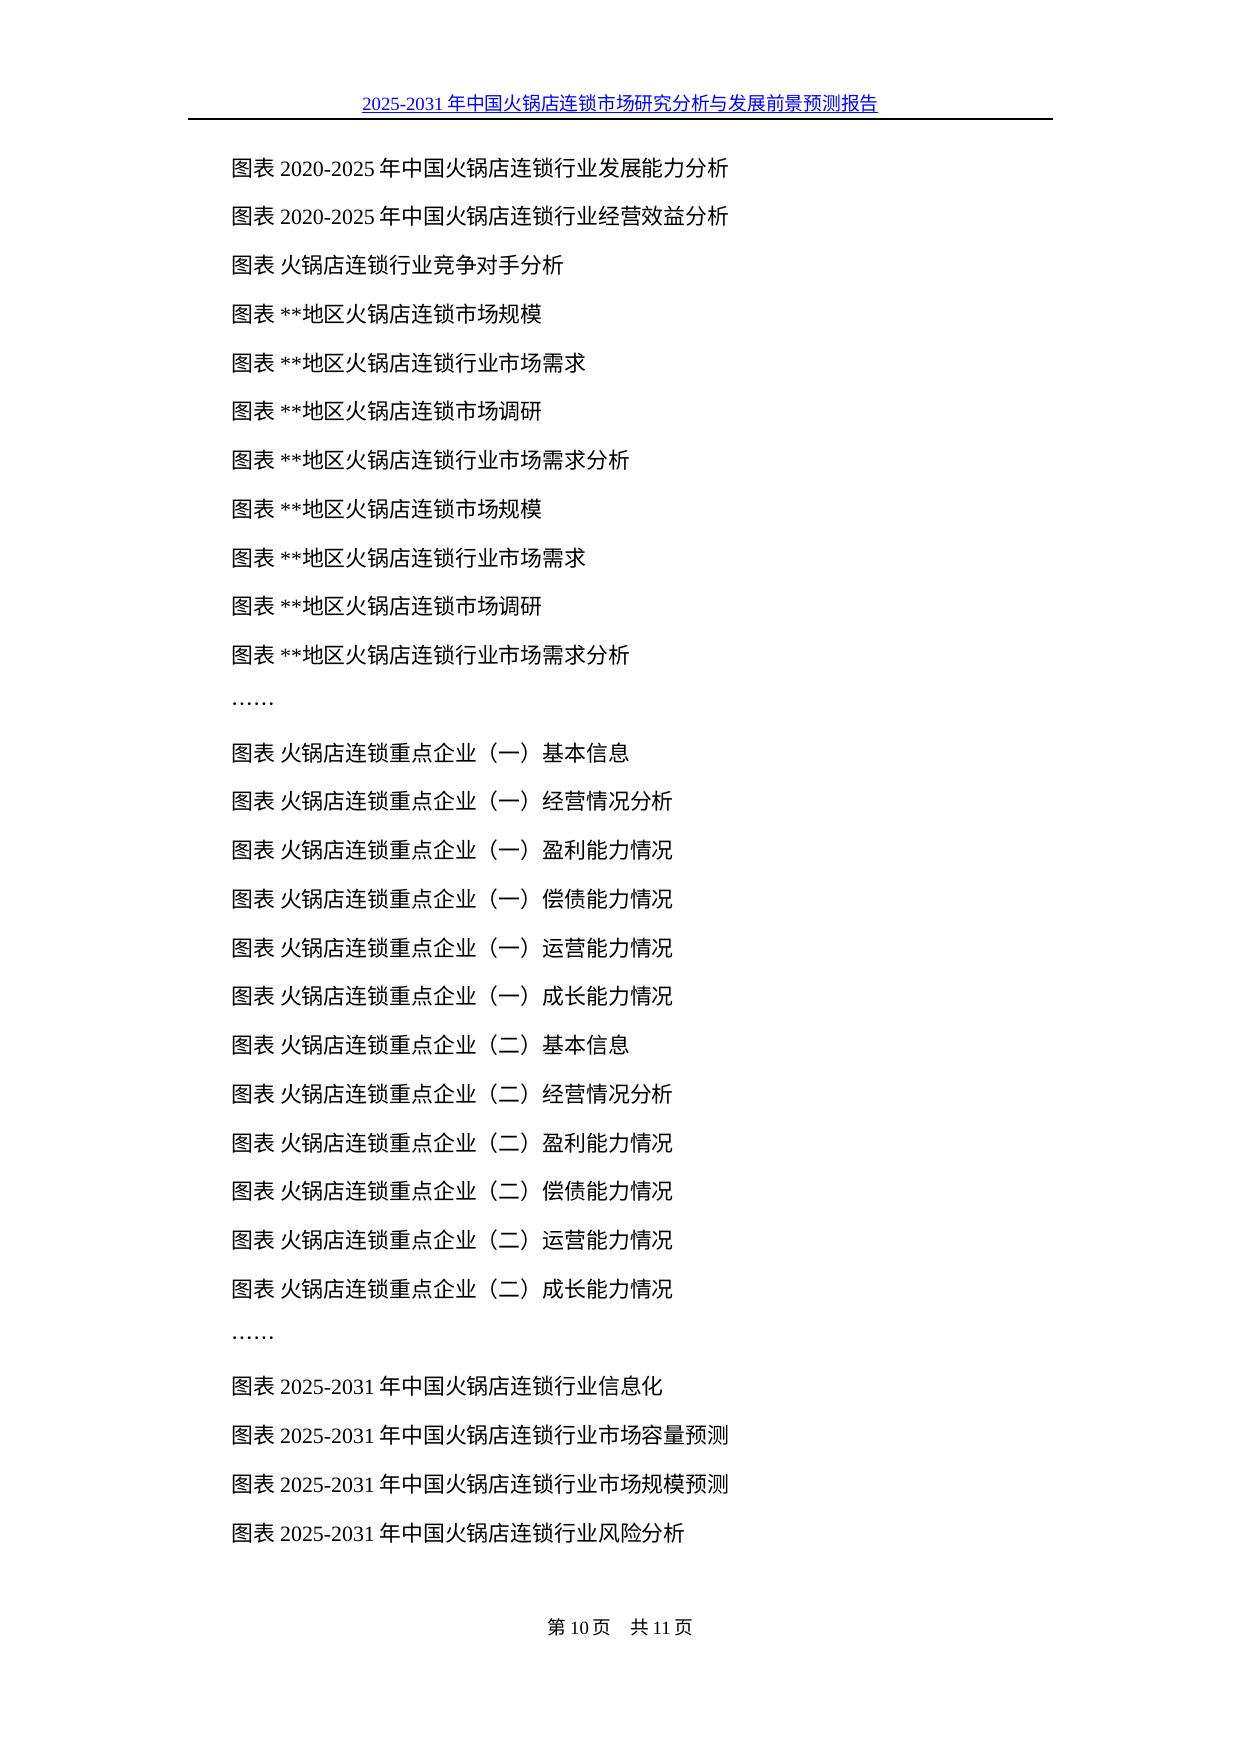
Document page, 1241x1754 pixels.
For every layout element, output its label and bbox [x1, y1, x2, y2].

text [187, 150, 1053, 1548]
